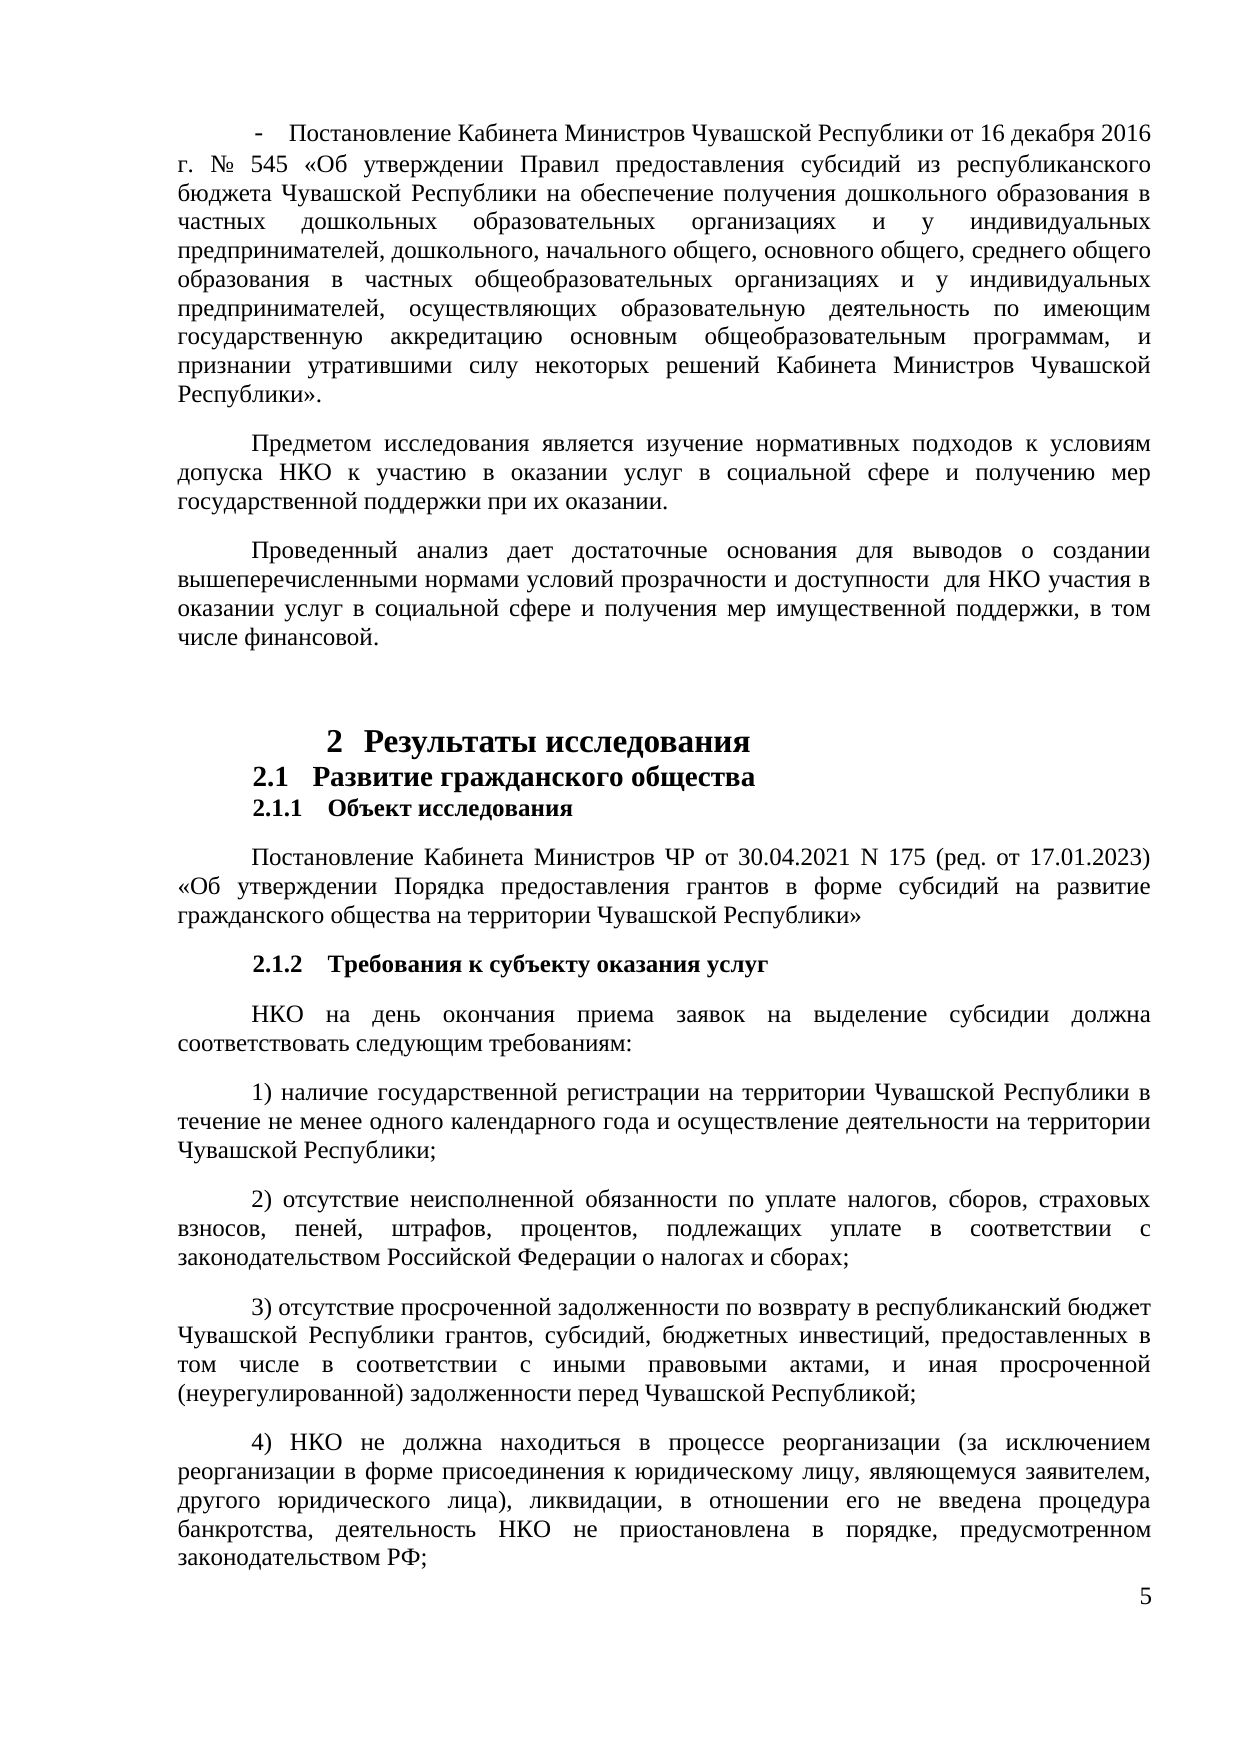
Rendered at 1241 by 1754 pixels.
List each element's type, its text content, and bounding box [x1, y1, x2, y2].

text Постановление Кабинета Министров Чувашской Республики от 16 декабря 2016 г. № 545 «Об утверждении Правил предоставления субсидий из республиканского бюджета Чувашской Республики на обеспечение получения дошкольного образования в частных дошкольных образовательных организациях и у индивидуальных предпринимателей, дошкольного, начального общего, основного общего, среднего общего образования в частных общеобразовательных организациях и у индивидуальных предпринимателей, осуществляющих образовательную деятельность по имеющим государственную аккредитацию основным общеобразовательным программам, и признании утратившими силу некоторых решений Кабинета Министров Чувашской Республики». [177, 118, 1152, 408]
subtitle Результаты исследования [326, 721, 1152, 759]
subtitle Развитие гражданского общества [252, 759, 1152, 793]
subtitle Объект исследования [252, 793, 1152, 822]
text Постановление Кабинета Министров ЧР от 30.04.2021 N 175 (ред. от 17.01.2023) «Об утверждении Порядка предоставления грантов в форме субсидий на развитие гражданского общества на территории Чувашской Республики» [177, 842, 1152, 929]
text Предметом исследования является изучение нормативных подходов к условиям допуска НКО к участию в оказании услуг в социальной сфере и получению мер государственной поддержки при их оказании. [177, 428, 1152, 515]
text НКО на день окончания приема заявок на выделение субсидии должна соответствовать следующим требованиям: [177, 999, 1152, 1057]
text 2) отсутствие неисполненной обязанности по уплате налогов, сборов, страховых взносов, пеней, штрафов, процентов, подлежащих уплате в соответствии с законодательством Российской Федерации о налогах и сборах; [177, 1184, 1152, 1271]
text 1) наличие государственной регистрации на территории Чувашской Республики в течение не менее одного календарного года и осуществление деятельности на территории Чувашской Республики; [177, 1077, 1152, 1164]
text 3) отсутствие просроченной задолженности по возврату в республиканский бюджет Чувашской Республики грантов, субсидий, бюджетных инвестиций, предоставленных в том числе в соответствии с иными правовыми актами, и иная просроченной (неурегулированной) задолженности перед Чувашской Республикой; [177, 1292, 1152, 1407]
text 4) НКО не должна находиться в процессе реорганизации (за исключением реорганизации в форме присоединения к юридическому лицу, являющемуся заявителем, другого юридического лица), ликвидации, в отношении его не введена процедура банкротства, деятельность НКО не приостановлена в порядке, предусмотренном законодательством РФ; [177, 1427, 1152, 1571]
subtitle Требования к субъекту оказания услуг [252, 949, 1152, 978]
text Проведенный анализ дает достаточные основания для выводов о создании вышеперечисленными нормами условий прозрачности и доступности для НКО участия в оказании услуг в социальной сфере и получения мер имущественной поддержки, в том числе финансовой. [177, 536, 1152, 651]
